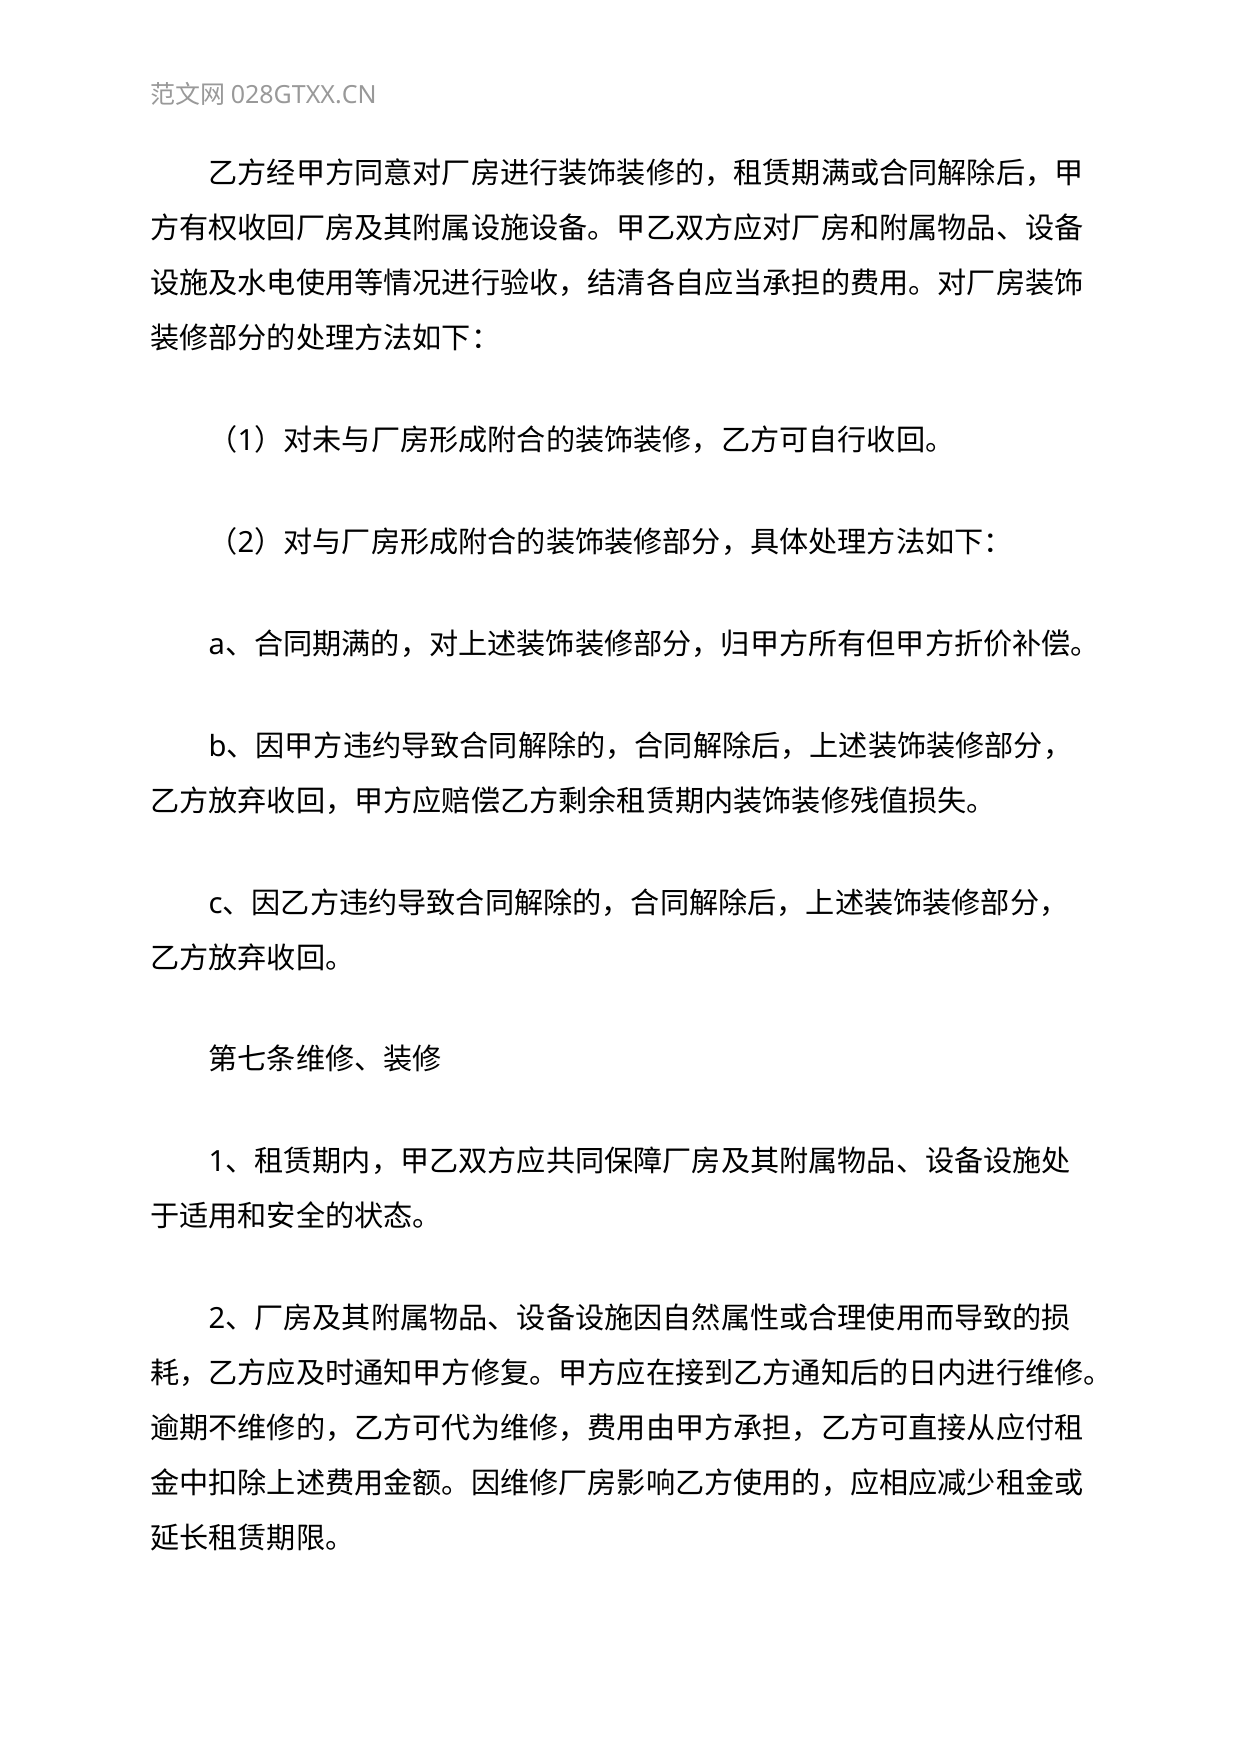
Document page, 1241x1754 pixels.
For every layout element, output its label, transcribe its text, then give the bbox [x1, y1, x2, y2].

text 1、租赁期内，甲乙双方应共同保障厂房及其附属物品、设备设施处于适用和安全的状态。 [150, 1138, 1090, 1235]
text 第七条维修、装修 [150, 1036, 1090, 1078]
text 2、厂房及其附属物品、设备设施因自然属性或合理使用而导致的损耗，乙方应及时通知甲方修复。甲方应在接到乙方通知后的日内进行维修。逾期不维修的，乙方可代为维修，费用由甲方承担，乙方可直接从应付租金中扣除上述费用金额。因维修厂房影响乙方使用的，应相应减少租金或延长租赁期限。 [150, 1294, 1090, 1556]
text （1）对未与厂房形成附合的装饰装修，乙方可自行收回。 [150, 416, 1090, 459]
text （2）对与厂房形成附合的装饰装修部分，具体处理方法如下： [150, 518, 1090, 561]
text a、合同期满的，对上述装饰装修部分，归甲方所有但甲方折价补偿。 [150, 620, 1090, 663]
text 乙方经甲方同意对厂房进行装饰装修的，租赁期满或合同解除后，甲方有权收回厂房及其附属设施设备。甲乙双方应对厂房和附属物品、设备设施及水电使用等情况进行验收，结清各自应当承担的费用。对厂房装饰装修部分的处理方法如下： [150, 150, 1090, 357]
text b、因甲方违约导致合同解除的，合同解除后，上述装饰装修部分，乙方放弃收回，甲方应赔偿乙方剩余租赁期内装饰装修残值损失。 [150, 722, 1090, 820]
text c、因乙方违约导致合同解除的，合同解除后，上述装饰装修部分，乙方放弃收回。 [150, 879, 1090, 976]
